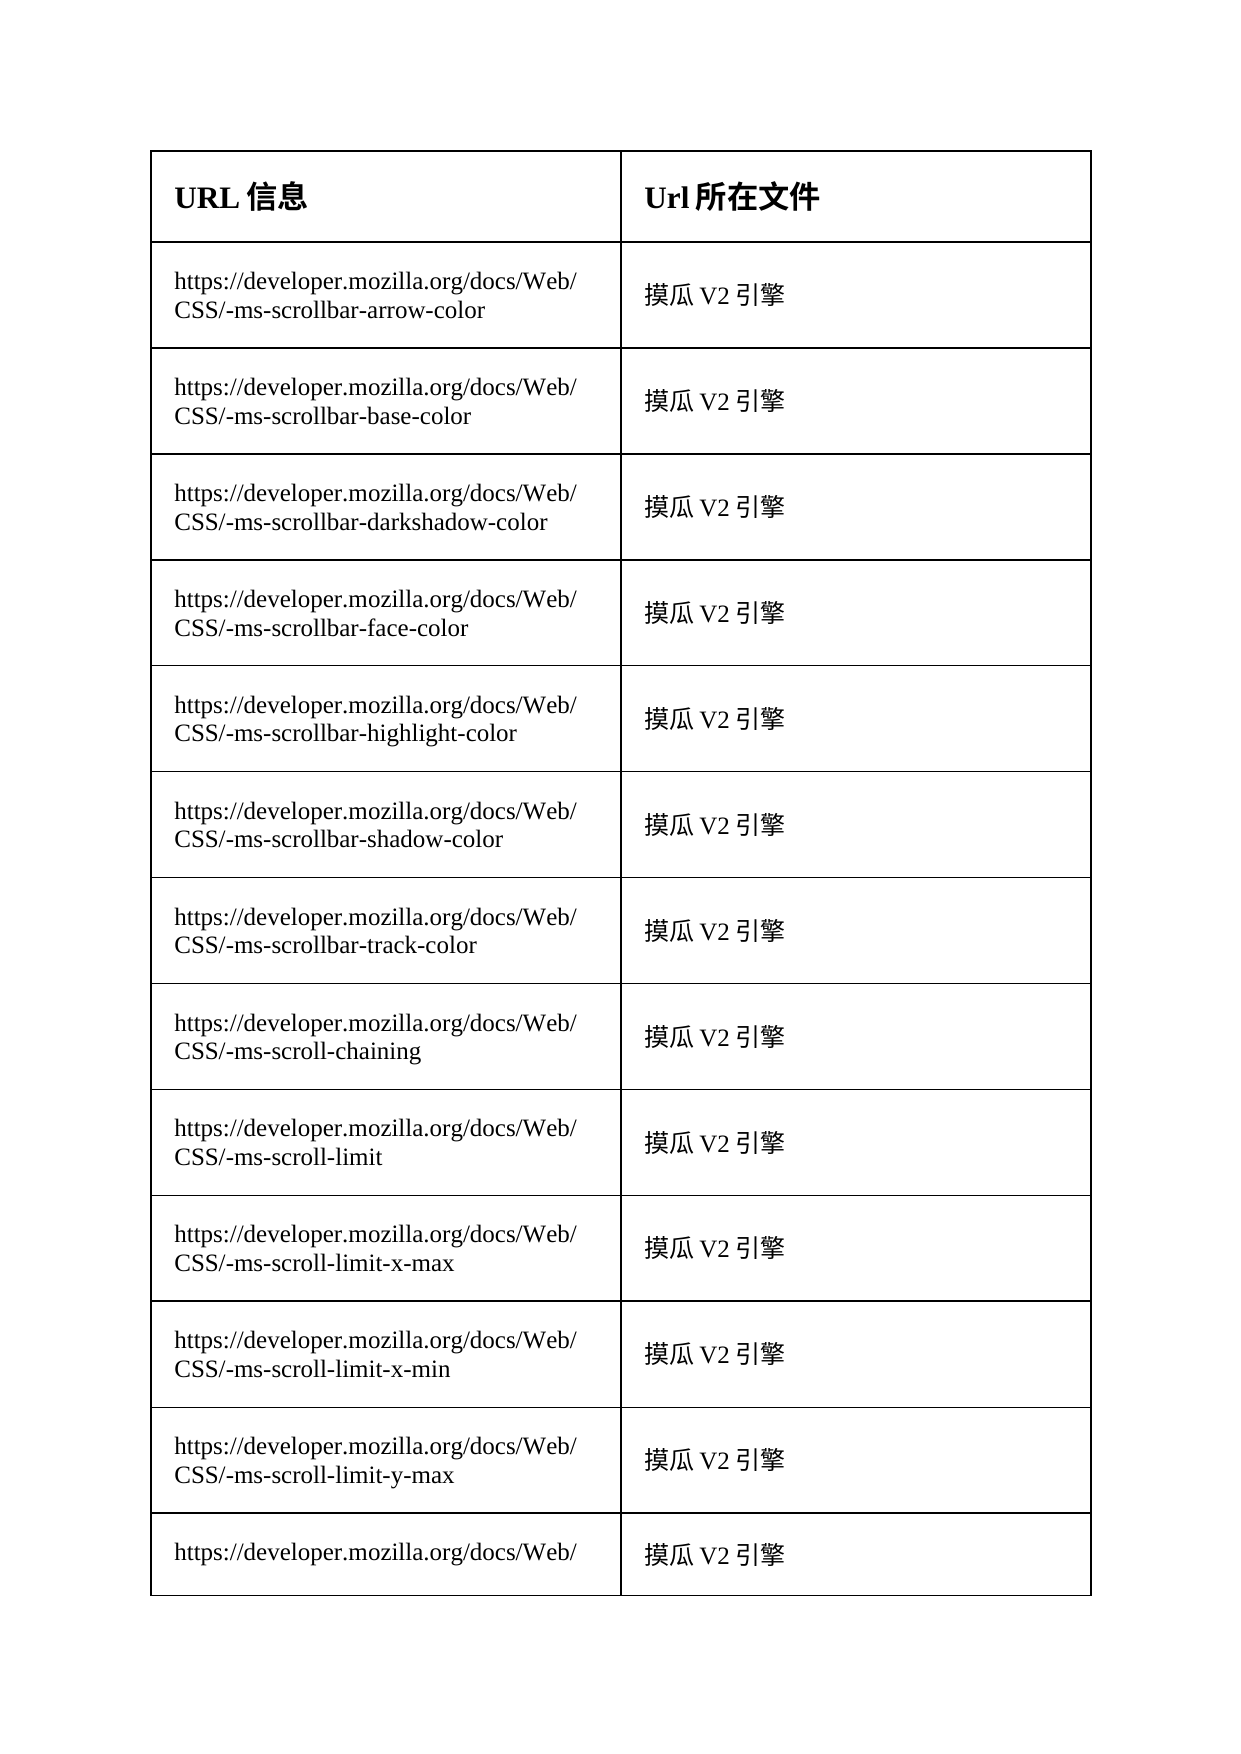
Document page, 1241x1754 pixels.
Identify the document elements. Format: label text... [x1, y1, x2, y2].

table_cell https://developer.mozilla.org/docs/Web/CSS/-ms-scrollbar-highlight-color [152, 666, 620, 771]
table_cell 摸瓜V2引擎 [622, 1196, 1090, 1300]
table_cell https://developer.mozilla.org/docs/Web/CSS/-ms-scrollbar-track-color [152, 878, 620, 983]
table_cell https://developer.mozilla.org/docs/Web/CSS/-ms-scrollbar-face-color [152, 561, 620, 665]
table_cell https://developer.mozilla.org/docs/Web/CSS/-ms-scrollbar-base-color [152, 349, 620, 453]
table_cell 摸瓜V2引擎 [622, 1408, 1090, 1512]
table_cell 摸瓜V2引擎 [622, 349, 1090, 453]
table_cell 摸瓜V2引擎 [622, 561, 1090, 665]
table_cell 摸瓜V2引擎 [622, 455, 1090, 559]
table_cell https://developer.mozilla.org/docs/Web/CSS/-ms-scroll-limit-y-max [152, 1408, 620, 1512]
table_cell https://developer.mozilla.org/docs/Web/CSS/-ms-scroll-limit [152, 1090, 620, 1194]
table_cell https://developer.mozilla.org/docs/Web/CSS/-ms-scrollbar-shadow-color [152, 772, 620, 877]
table_header Url所在文件 [622, 152, 1090, 241]
table_cell https://developer.mozilla.org/docs/Web/CSS/-ms-scroll-limit-x-min [152, 1302, 620, 1406]
table_cell https://developer.mozilla.org/docs/Web/CSS/-ms-scroll-chaining [152, 984, 620, 1088]
table_cell https://developer.mozilla.org/docs/Web/CSS/-ms-scrollbar-darkshadow-color [152, 455, 620, 559]
table_cell 摸瓜V2引擎 [622, 772, 1090, 877]
table_cell 摸瓜V2引擎 [622, 1302, 1090, 1406]
table_cell 摸瓜V2引擎 [622, 243, 1090, 347]
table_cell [152, 1514, 620, 1595]
table_cell 摸瓜V2引擎 [622, 984, 1090, 1088]
table_header URL信息 [152, 152, 620, 241]
table_cell https://developer.mozilla.org/docs/Web/CSS/-ms-scroll-limit-x-max [152, 1196, 620, 1300]
table_cell 摸瓜V2引擎 [622, 666, 1090, 771]
table_cell 摸瓜V2引擎 [622, 1090, 1090, 1194]
table_cell 摸瓜V2引擎 [622, 878, 1090, 983]
table_cell 摸瓜V2引擎 [622, 1514, 1090, 1595]
table_cell https://developer.mozilla.org/docs/Web/CSS/-ms-scrollbar-arrow-color [152, 243, 620, 347]
